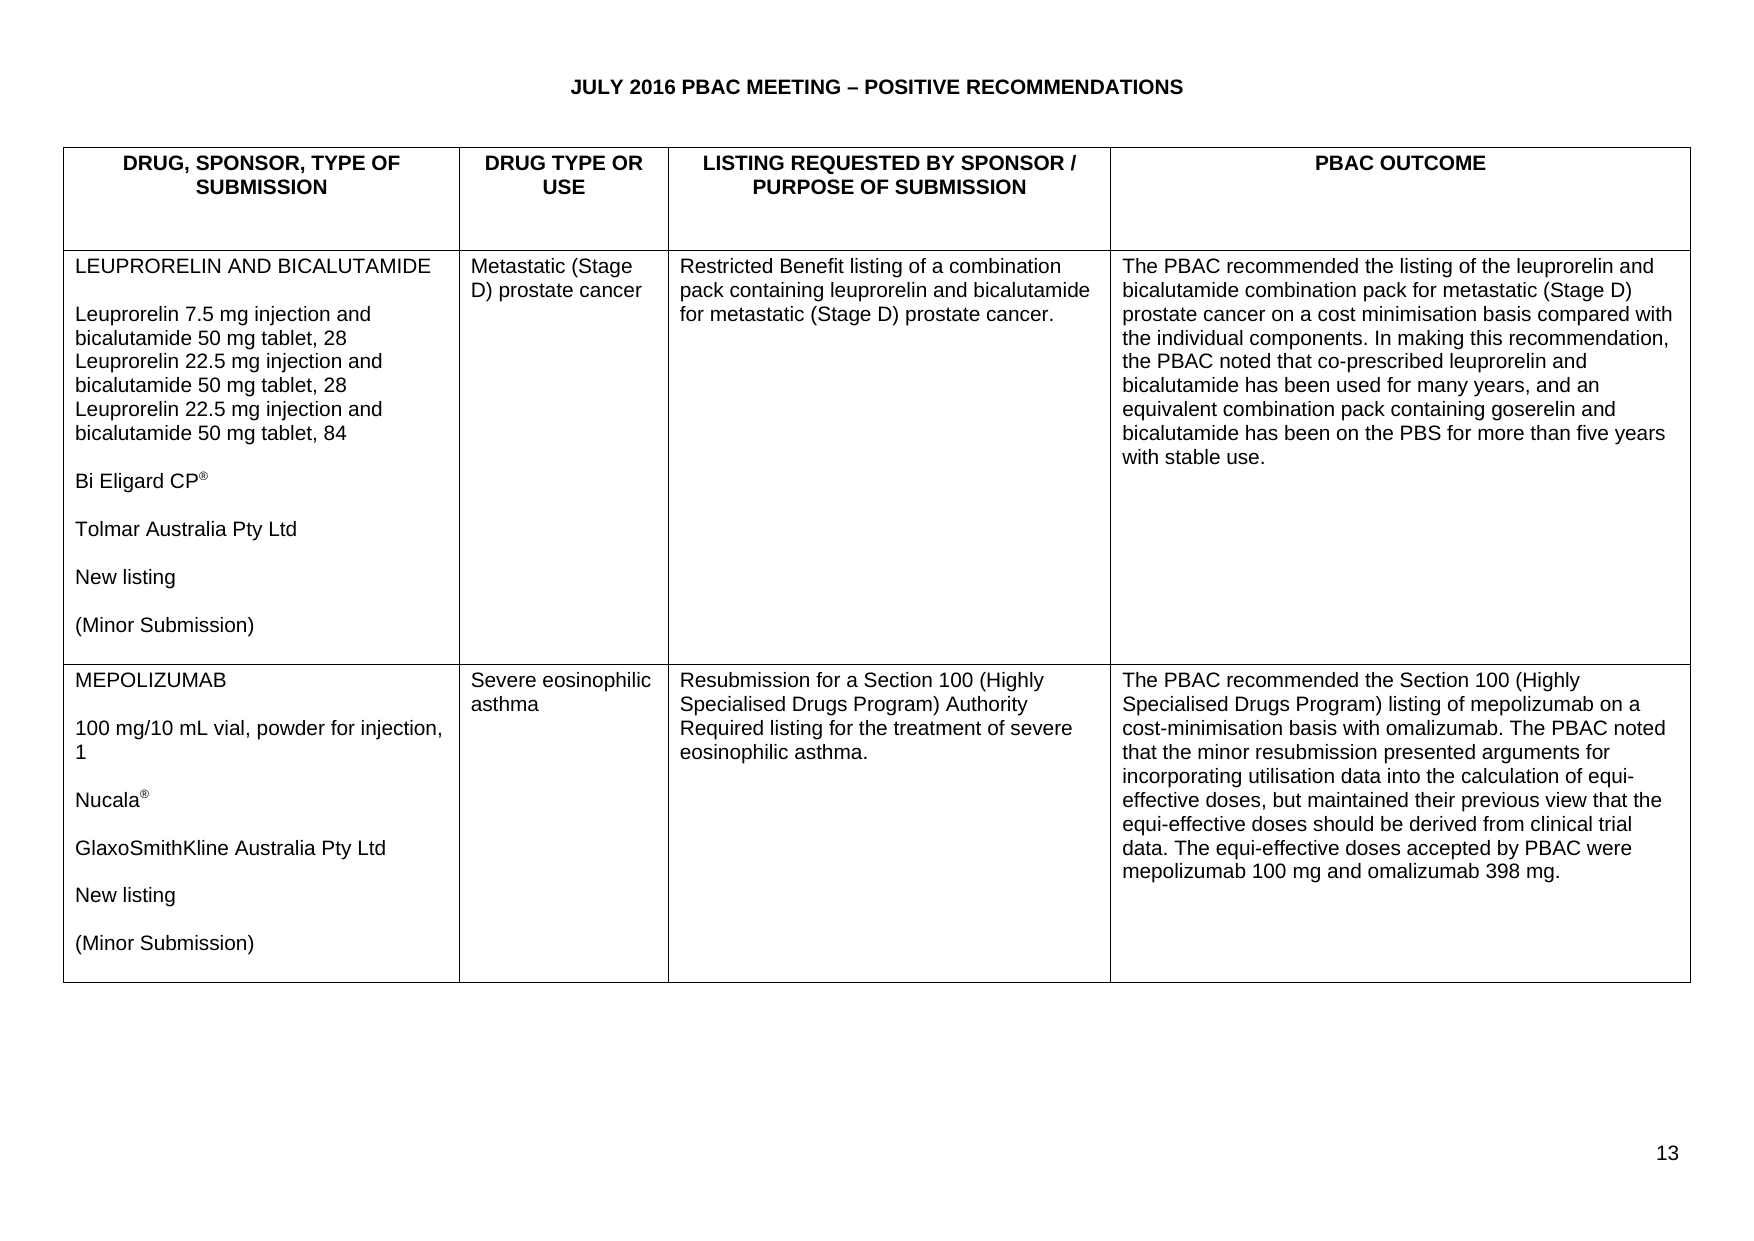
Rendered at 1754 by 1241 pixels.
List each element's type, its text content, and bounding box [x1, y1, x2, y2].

table_cell Metastatic (Stage D) prostate cancer [460, 251, 668, 664]
table_cell MEPOLIZUMAB 100 mg/10 mL vial, powder for injection, 1 Nucala® GlaxoSmithKline Australia Pty Ltd New listing (Minor Submission) [64, 665, 459, 982]
table_cell The PBAC recommended the Section 100 (Highly Specialised Drugs Program) listing of mepolizumab on a cost-minimisation basis with omalizumab. The PBAC noted that the minor resubmission presented arguments for incorporating utilisation data into the calculation of equi-effective doses, but maintained their previous view that the equi-effective doses should be derived from clinical trial data. The equi-effective doses accepted by PBAC were mepolizumab 100 mg and omalizumab 398 mg. [1111, 665, 1690, 982]
table_cell Severe eosinophilic asthma [460, 665, 668, 982]
table_cell Leuprorelin and Bicalutamide Leuprorelin 7.5 mg injection and bicalutamide 50 mg tablet, 28 Leuprorelin 22.5 mg injection and bicalutamide 50 mg tablet, 28 Leuprorelin 22.5 mg injection and bicalutamide 50 mg tablet, 84 Bi Eligard CP® Tolmar Australia Pty Ltd New listing (Minor Submission) [64, 251, 459, 664]
table_cell The PBAC recommended the listing of the leuprorelin and bicalutamide combination pack for metastatic (Stage D) prostate cancer on a cost minimisation basis compared with the individual components. In making this recommendation, the PBAC noted that co-prescribed leuprorelin and bicalutamide has been used for many years, and an equivalent combination pack containing goserelin and bicalutamide has been on the PBS for more than five years with stable use. [1111, 251, 1690, 664]
table_header DRUG TYPE OR USE [460, 148, 668, 249]
table_header DRUG, SPONSOR, TYPE OF SUBMISSION [64, 148, 459, 249]
table_cell Resubmission for a Section 100 (Highly Specialised Drugs Program) Authority Required listing for the treatment of severe eosinophilic asthma. [669, 665, 1110, 982]
table_header PBAC OUTCOME [1111, 148, 1690, 249]
table_cell Restricted Benefit listing of a combination pack containing leuprorelin and bicalutamide for metastatic (Stage D) prostate cancer. [669, 251, 1110, 664]
table_header LISTING REQUESTED BY SPONSOR / PURPOSE OF SUBMISSION [669, 148, 1110, 249]
